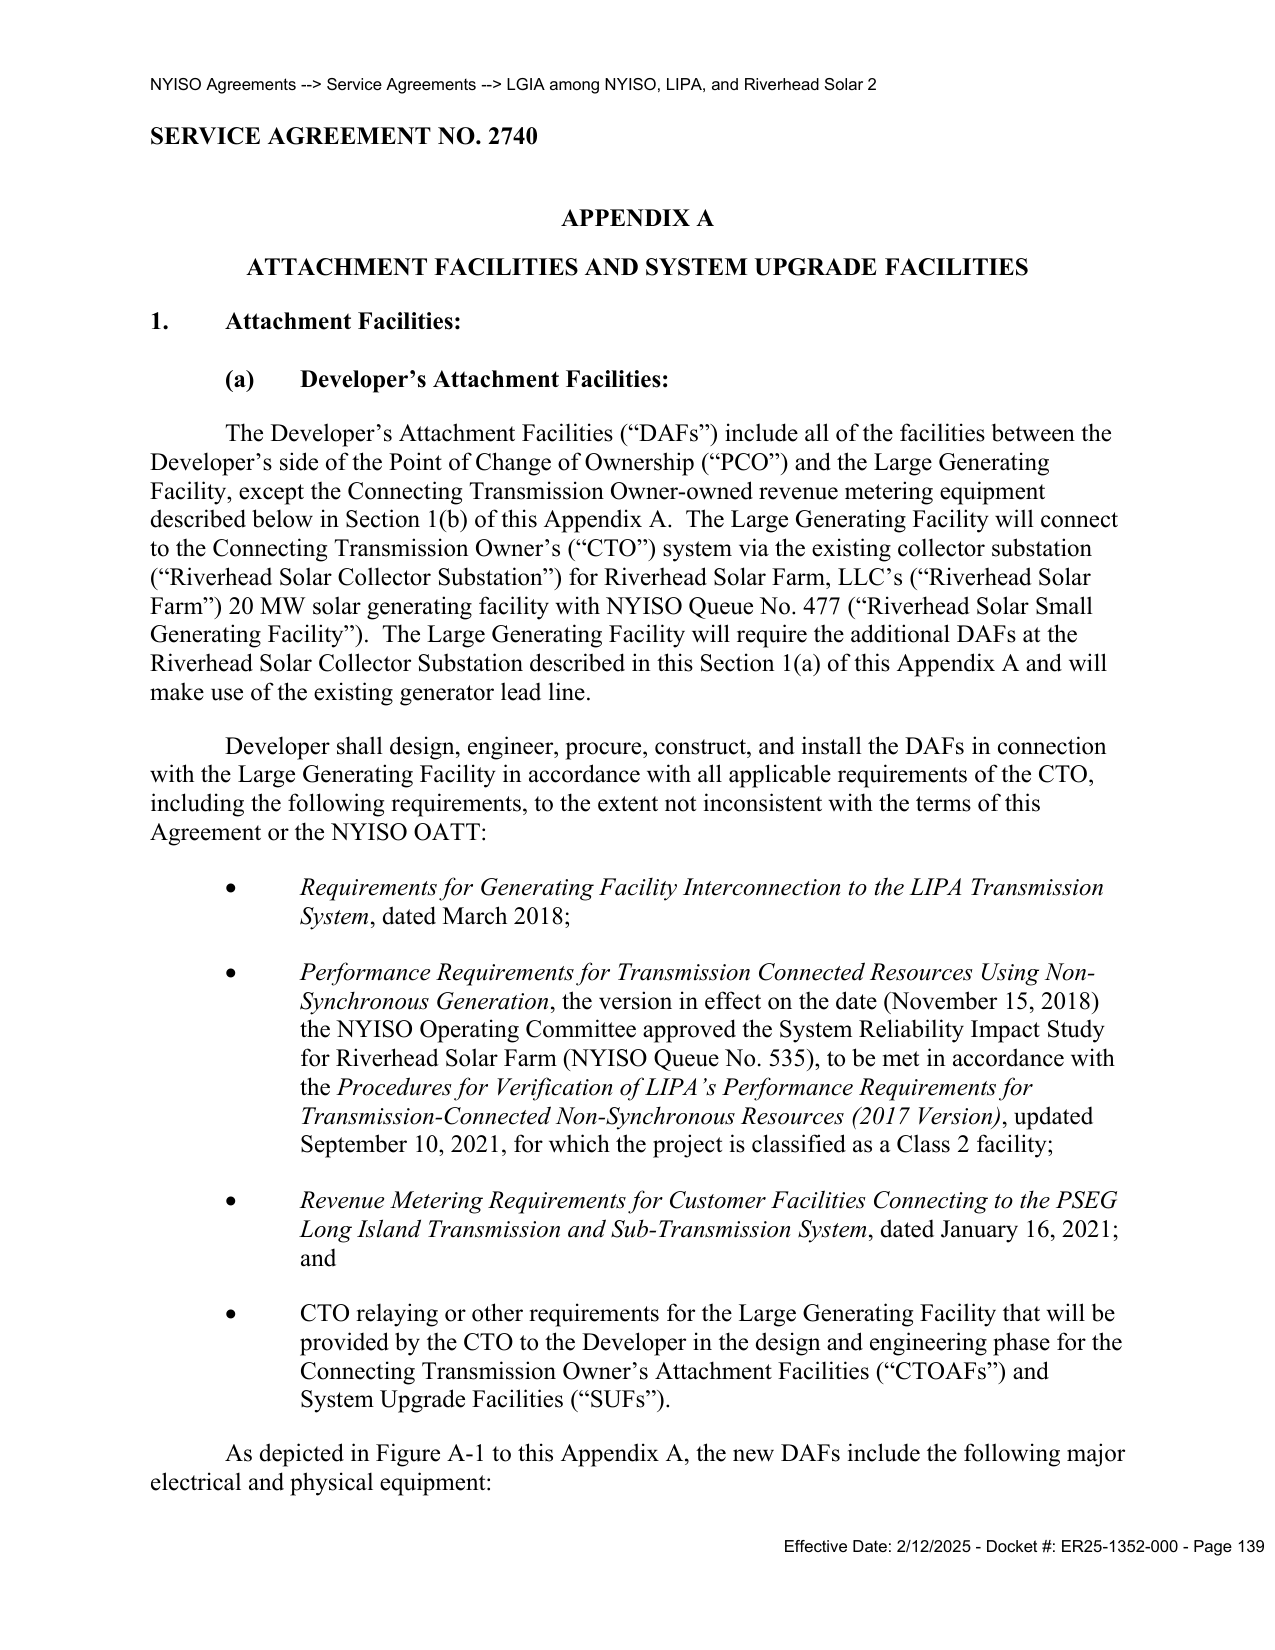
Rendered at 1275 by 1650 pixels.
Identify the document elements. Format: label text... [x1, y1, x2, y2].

list Developer shall design, engineer, procure, construct, and install the DAFs in connection with the Large Generating Facility in accordance with all applicable requirements of the CTO, including the following requirements, to the extent not inconsistent with the terms of this Agreement or the NYISO OATT: [150, 731, 1264, 846]
list 1. Attachment Facilities: [150, 286, 1264, 340]
list SERVICE AGREEMENT NO. 2740 [150, 121, 1264, 150]
list Long Island Transmission and Sub-Transmission System, dated January 16, 2021; and [300, 1214, 1123, 1272]
list • Requirements for Generating Facility Interconnection to the LIPA Transmission [225, 870, 1264, 902]
list • Revenue Metering Requirements for Customer Facilities Connecting to the PSEG [225, 1183, 1264, 1214]
list • Performance Requirements for Transmission Connected Resources Using Non- Synchronous Generation, the version in effect on the date (November 15, 2018) the NYISO Operating Committee approved the System Reliability Impact Study for Riverhead Solar Farm (NYISO Queue No. 535), to be met in accordance with the Procedures for Verification of LIPA’s Performance Requirements for Transmission-Connected Non-Synchronous Resources (2017 Version), updated September 10, 2021, for which the project is classified as a Class 2 facility; [225, 957, 1264, 1159]
list • CTO relaying or other requirements for the Large Generating Facility that will be provided by the CTO to the Developer in the design and engineering phase for the Connecting Transmission Owner’s Attachment Facilities (“CTOAFs”) and System Upgrade Facilities (“SUFs”). [225, 1299, 1264, 1414]
list System, dated March 2018; [300, 902, 1264, 931]
list (a) Developer’s Attachment Facilities: [225, 365, 1264, 394]
list APPENDIX A [561, 204, 1264, 232]
list The Developer’s Attachment Facilities (“DAFs”) include all of the facilities between the Developer’s side of the Point of Change of Ownership (“PCO”) and the Large Generating Facility, except the Connecting Transmission Owner-owned revenue metering equipment described below in Section 1(b) of this Appendix A. The Large Generating Facility will connect to the Connecting Transmission Owner’s (“CTO”) system via the existing collector substation (“Riverhead Solar Collector Substation”) for Riverhead Solar Farm, LLC’s (“Riverhead Solar Farm”) 20 MW solar generating facility with NYISO Queue No. 477 (“Riverhead Solar Small Generating Facility”). The Large Generating Facility will require the additional DAFs at the Riverhead Solar Collector Substation described in this Section 1(a) of this Appendix A and will make use of the existing generator lead line. [150, 419, 1264, 706]
list As depicted in Figure A-1 to this Appendix A, the new DAFs include the following major electrical and physical equipment: [150, 1439, 1264, 1496]
list ATTACHMENT FACILITIES AND SYSTEM UPGRADE FACILITIES [150, 232, 1264, 286]
